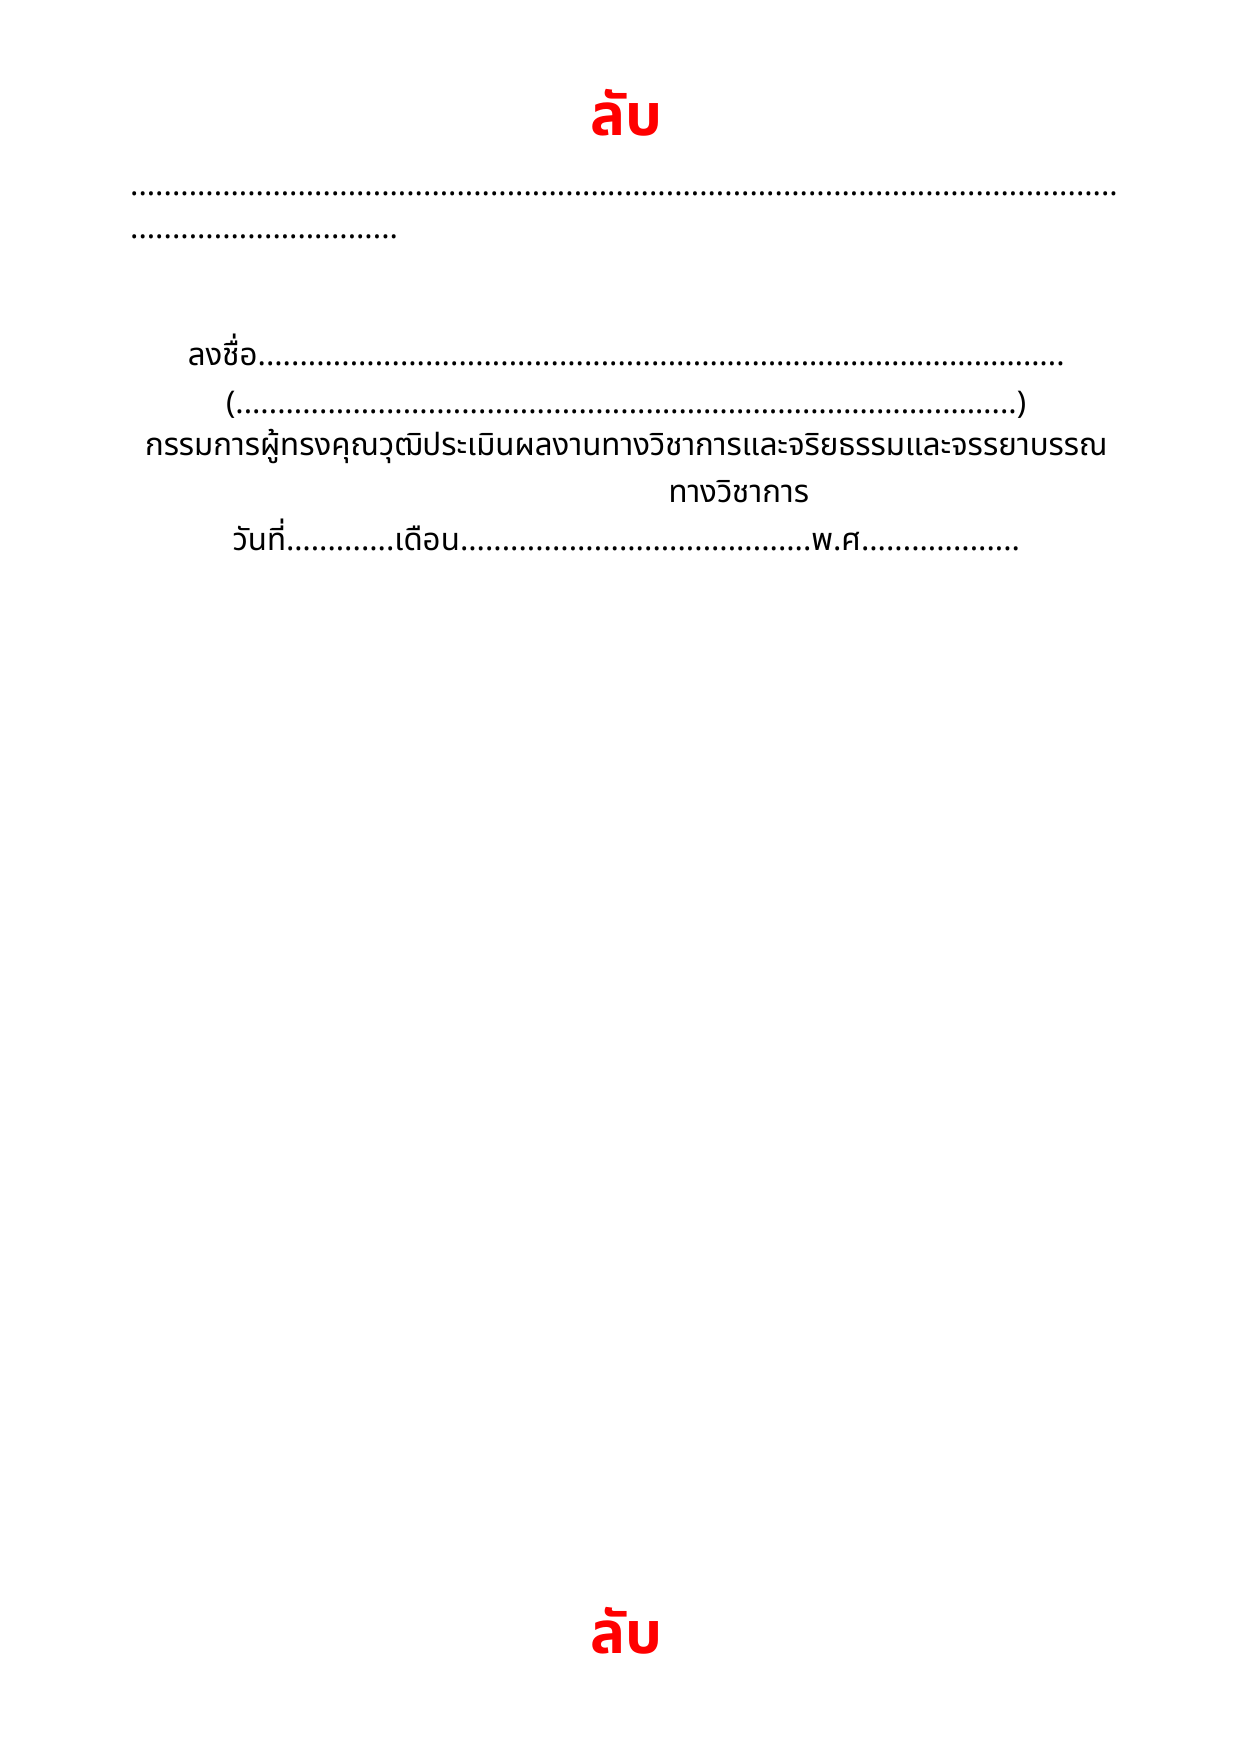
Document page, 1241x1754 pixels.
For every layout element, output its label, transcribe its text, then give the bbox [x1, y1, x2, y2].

text (..................................................……………………………..……...) [130, 380, 1122, 422]
text กรรมการผู้ทรงคุณวุฒิประเมินผลงานทางวิชาการและจริยธรรมและจรรยาบรรณทางวิชาการ [130, 422, 1122, 517]
text ลงชื่อ...........................................................……………………………….. [130, 332, 1122, 380]
text วันที่…..........เดือน..........................................พ.ศ................... [130, 517, 1122, 564]
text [130, 162, 1122, 247]
